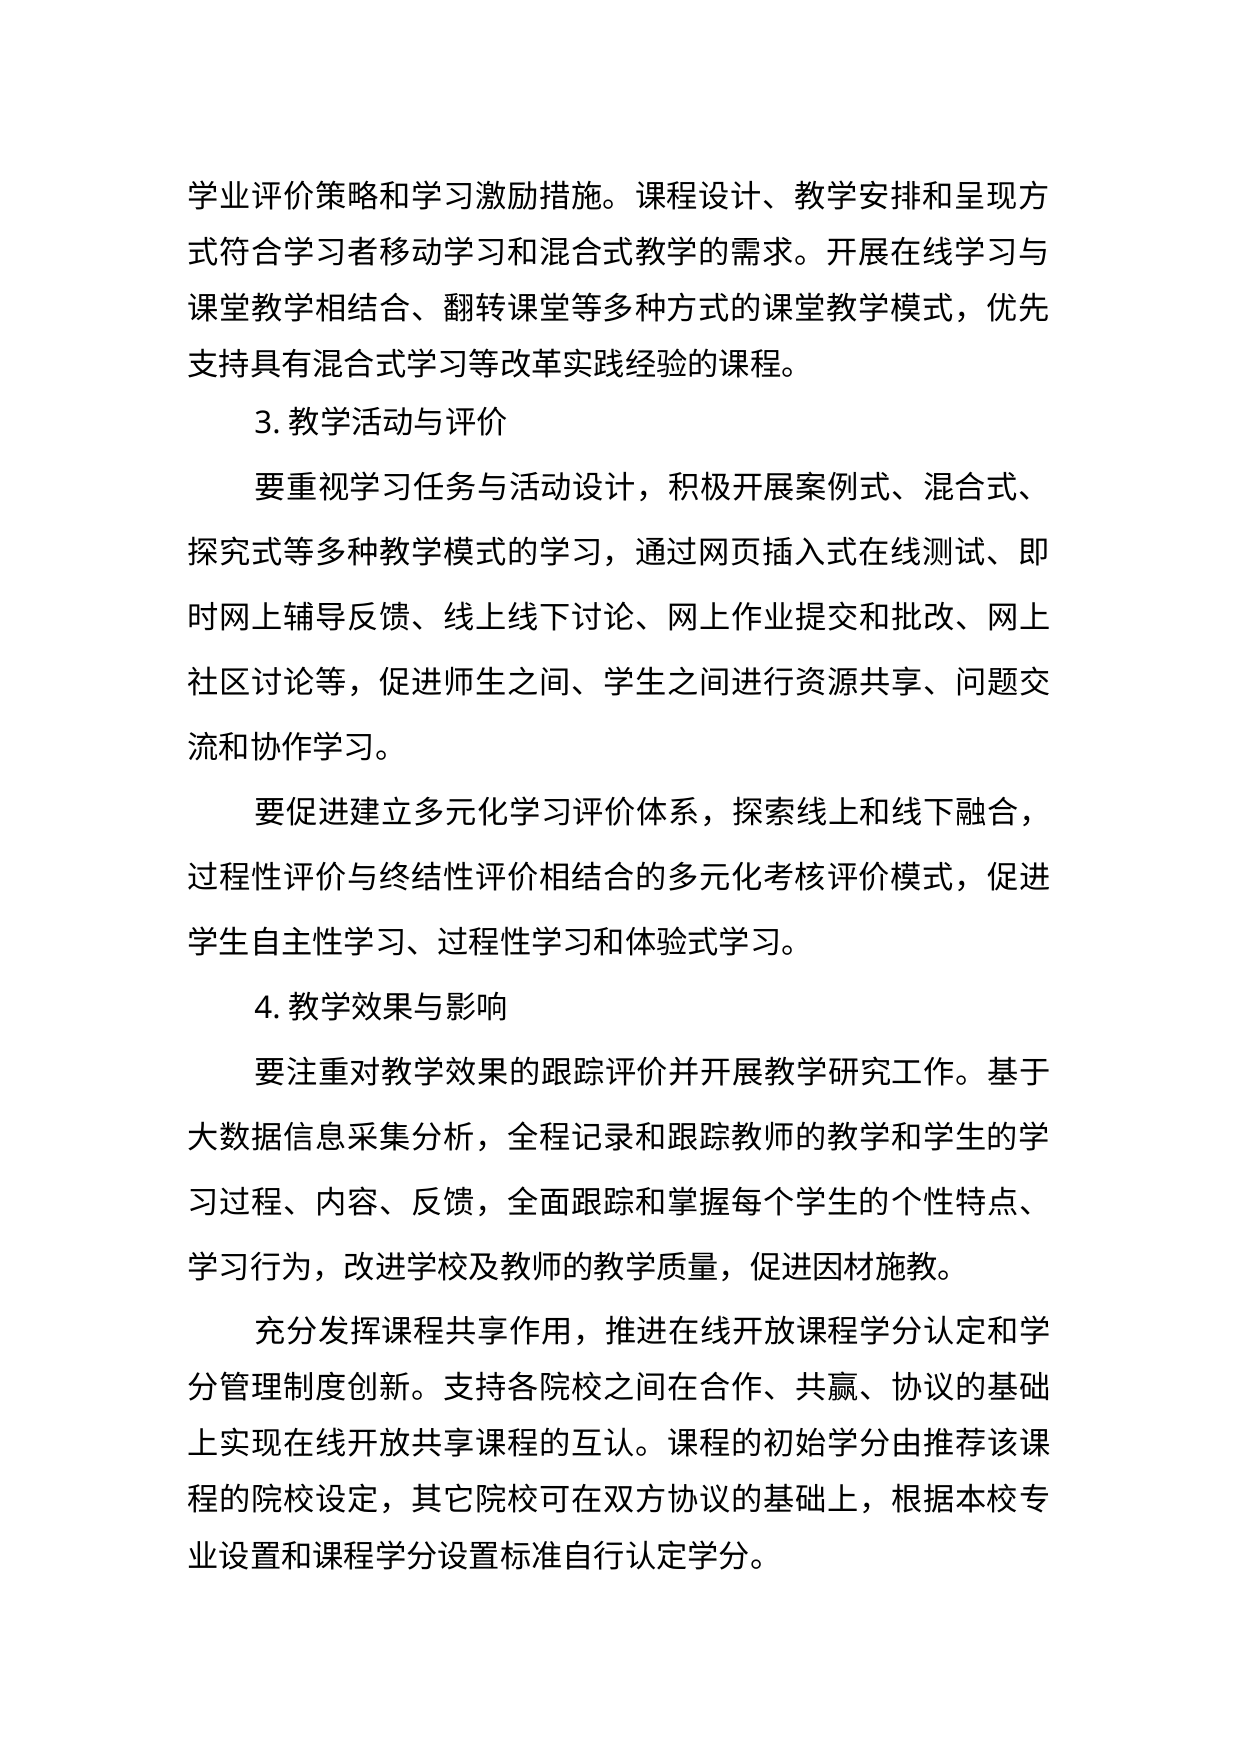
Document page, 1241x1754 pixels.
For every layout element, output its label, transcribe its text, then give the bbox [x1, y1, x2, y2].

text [187, 162, 1053, 387]
text 3. 教学活动与评价 [187, 387, 1053, 452]
text 要注重对教学效果的跟踪评价并开展教学研究工作。基于大数据信息采集分析，全程记录和跟踪教师的教学和学生的学习过程、内容、反馈，全面跟踪和掌握每个学生的个性特点、学习行为，改进学校及教师的教学质量，促进因材施教。 [187, 1037, 1053, 1297]
text 要重视学习任务与活动设计，积极开展案例式、混合式、探究式等多种教学模式的学习，通过网页插入式在线测试、即时网上辅导反馈、线上线下讨论、网上作业提交和批改、网上社区讨论等，促进师生之间、学生之间进行资源共享、问题交流和协作学习。 [187, 452, 1053, 777]
text 4. 教学效果与影响 [187, 972, 1053, 1037]
text 要促进建立多元化学习评价体系，探索线上和线下融合，过程性评价与终结性评价相结合的多元化考核评价模式，促进学生自主性学习、过程性学习和体验式学习。 [187, 777, 1053, 972]
text 充分发挥课程共享作用，推进在线开放课程学分认定和学分管理制度创新。支持各院校之间在合作、共赢、协议的基础上实现在线开放共享课程的互认。课程的初始学分由推荐该课程的院校设定，其它院校可在双方协议的基础上，根据本校专业设置和课程学分设置标准自行认定学分。 [187, 1297, 1053, 1578]
